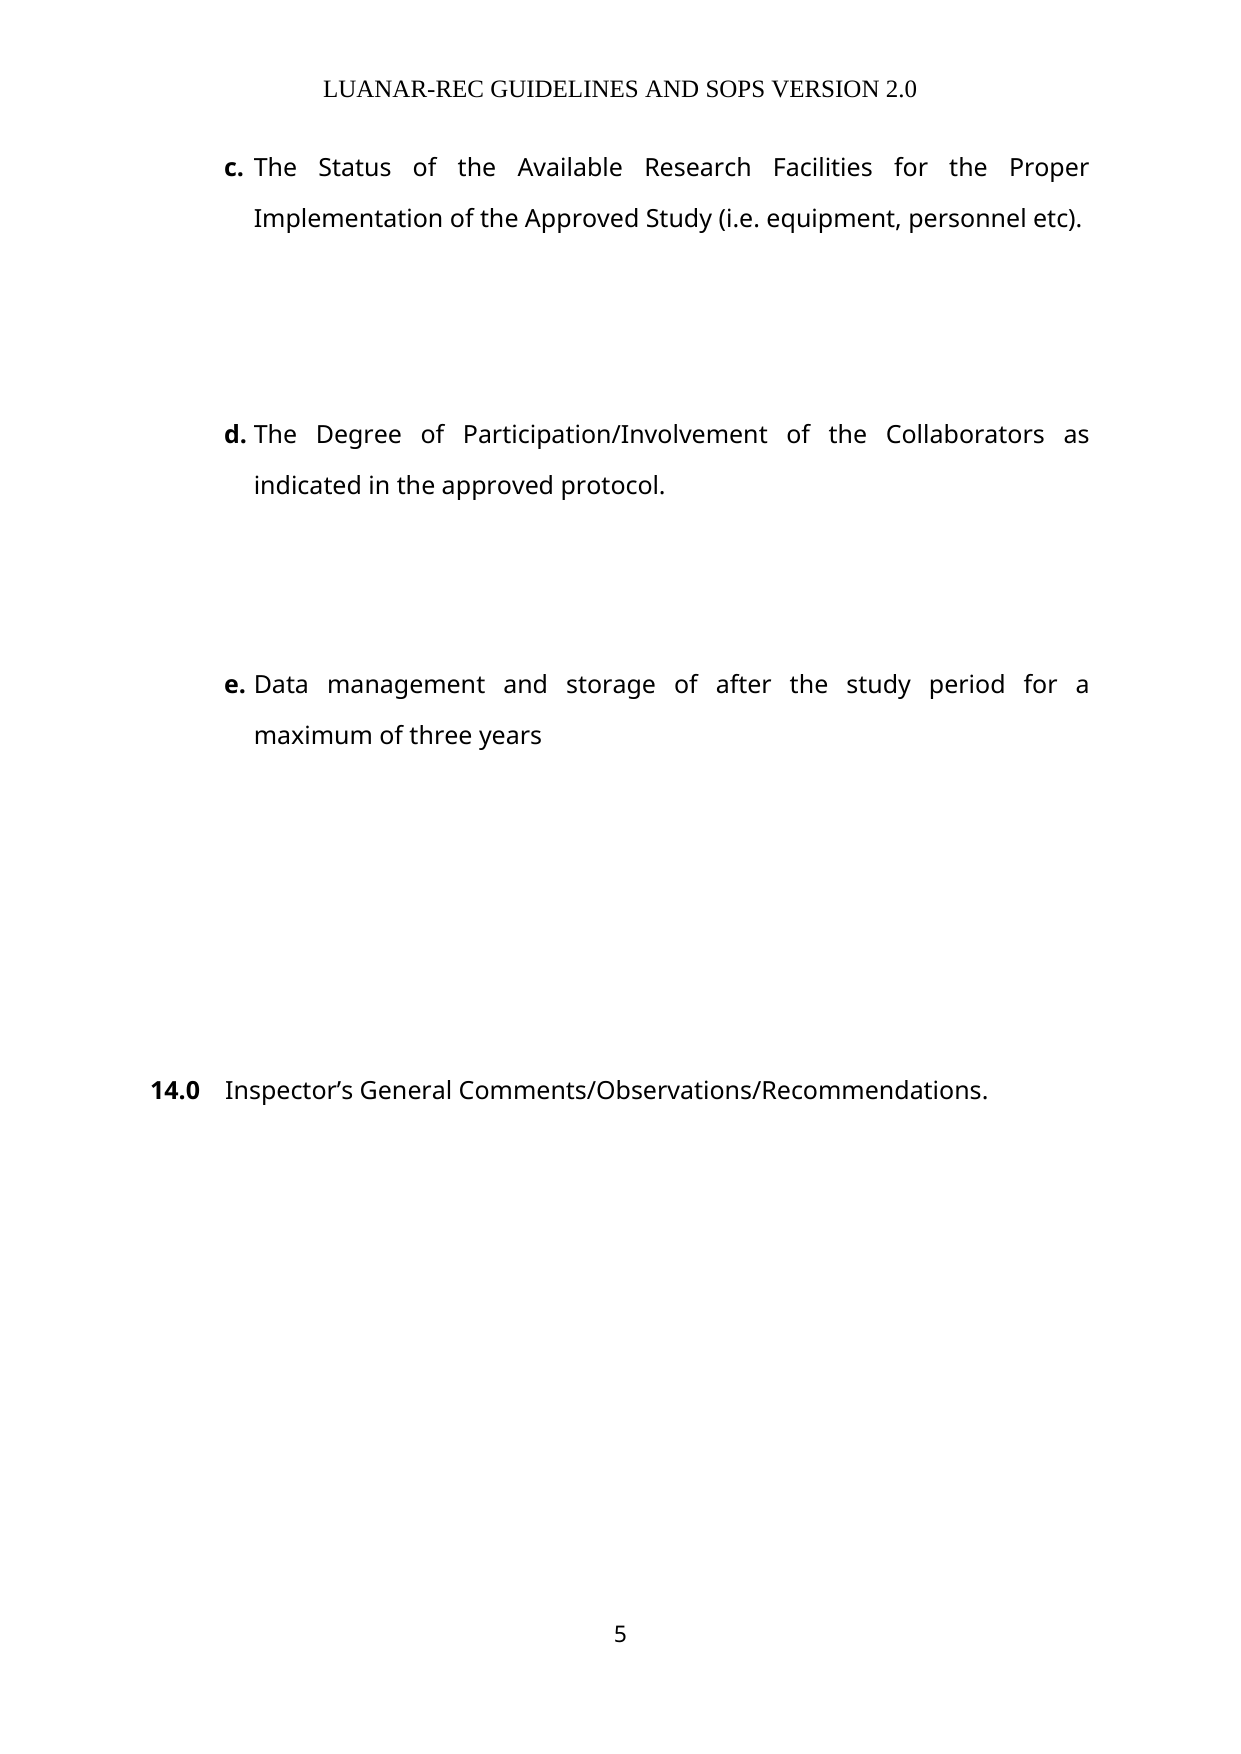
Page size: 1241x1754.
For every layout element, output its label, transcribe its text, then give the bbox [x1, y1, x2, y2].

list Data management and storage of after the study period for a maximum of three years [224, 667, 1090, 752]
list Inspector’s General Comments/Observations/Recommendations. [150, 1073, 1090, 1107]
list The Degree of Participation/Involvement of the Collaborators as indicated in the approved protocol. [224, 417, 1090, 502]
list The Status of the Available Research Facilities for the Proper Implementation of the Approved Study (i.e. equipment, personnel etc). [224, 150, 1090, 235]
